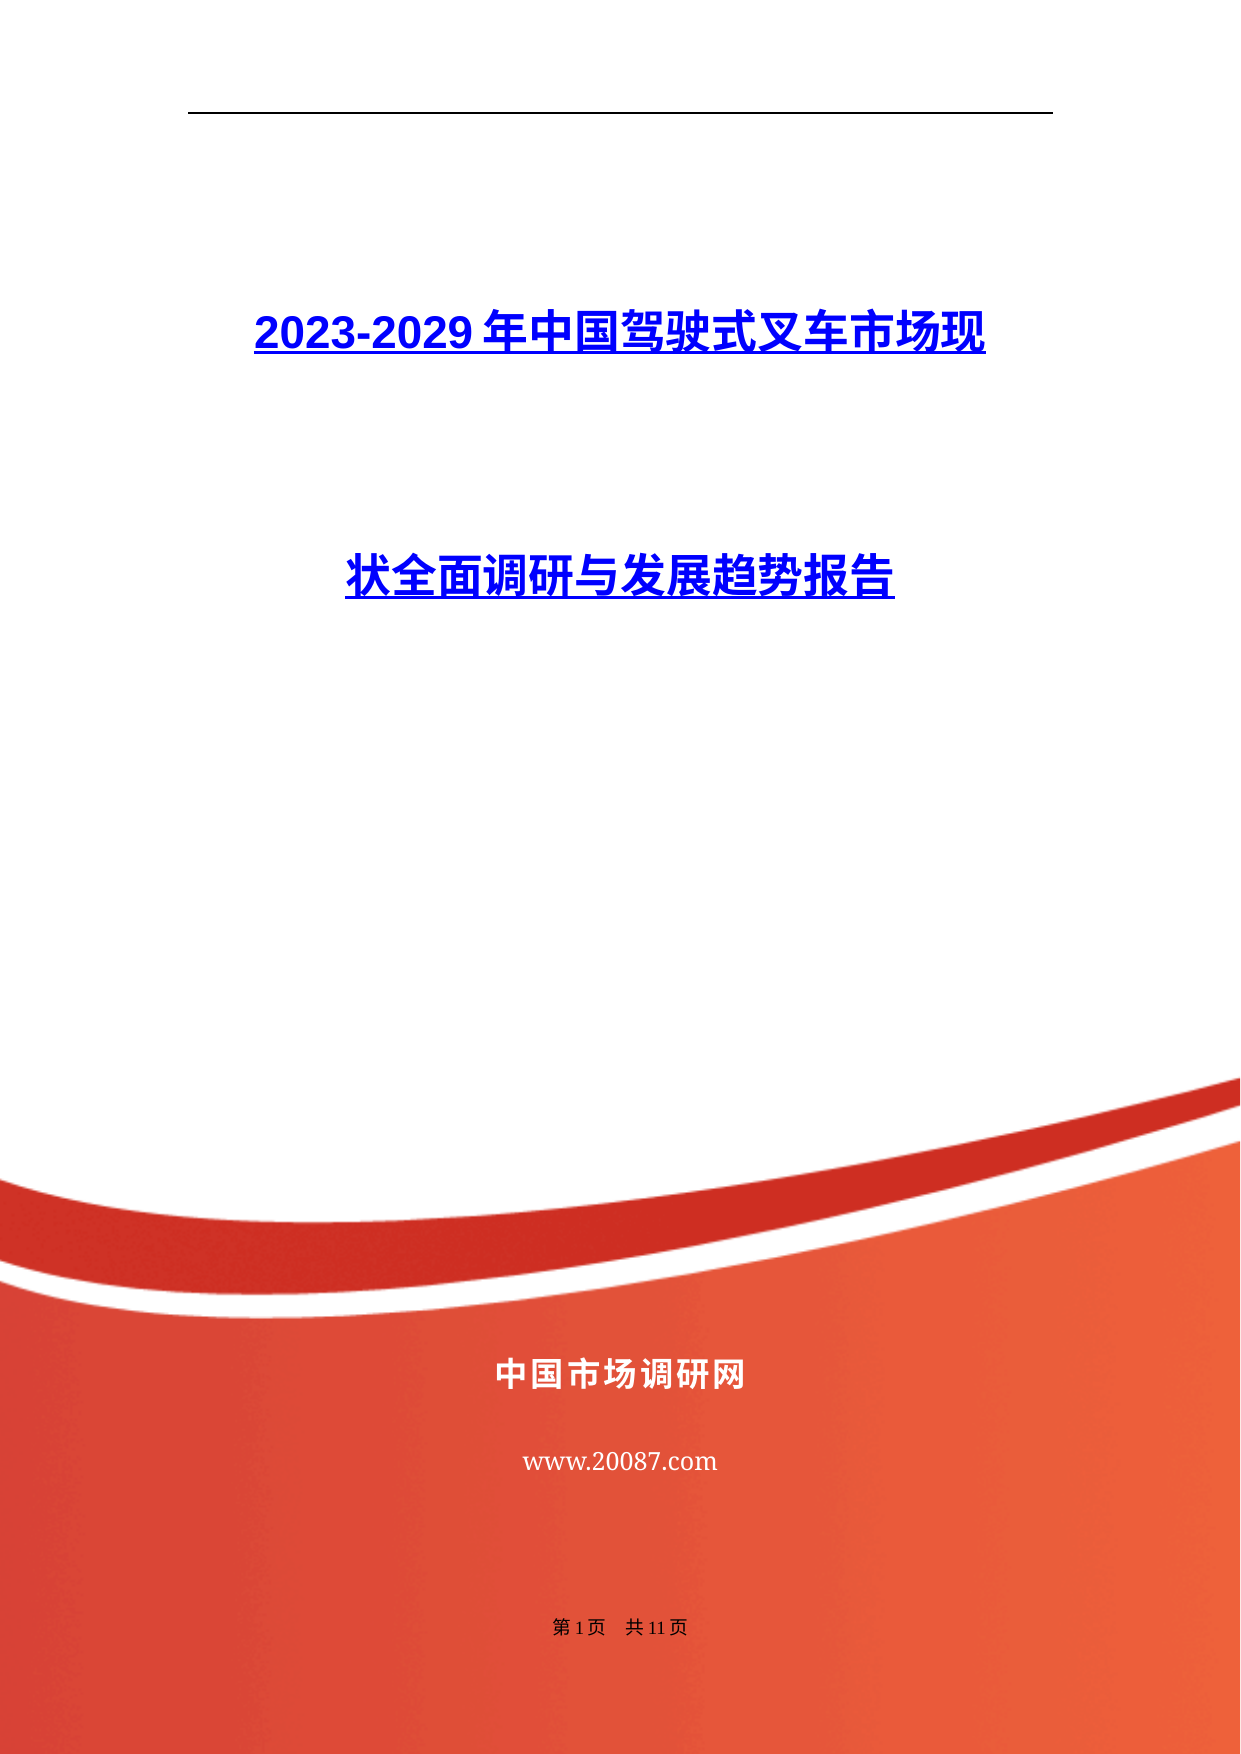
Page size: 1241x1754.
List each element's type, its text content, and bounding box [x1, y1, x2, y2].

text www.20087.com [187, 1428, 1053, 1493]
table_header 2023-2029年中国驾驶式叉车市场现状全面调研与发展趋势报告 [188, 207, 1053, 773]
picture [0, 1006, 1241, 1754]
subtitle 中国市场调研网 [187, 1339, 1053, 1404]
